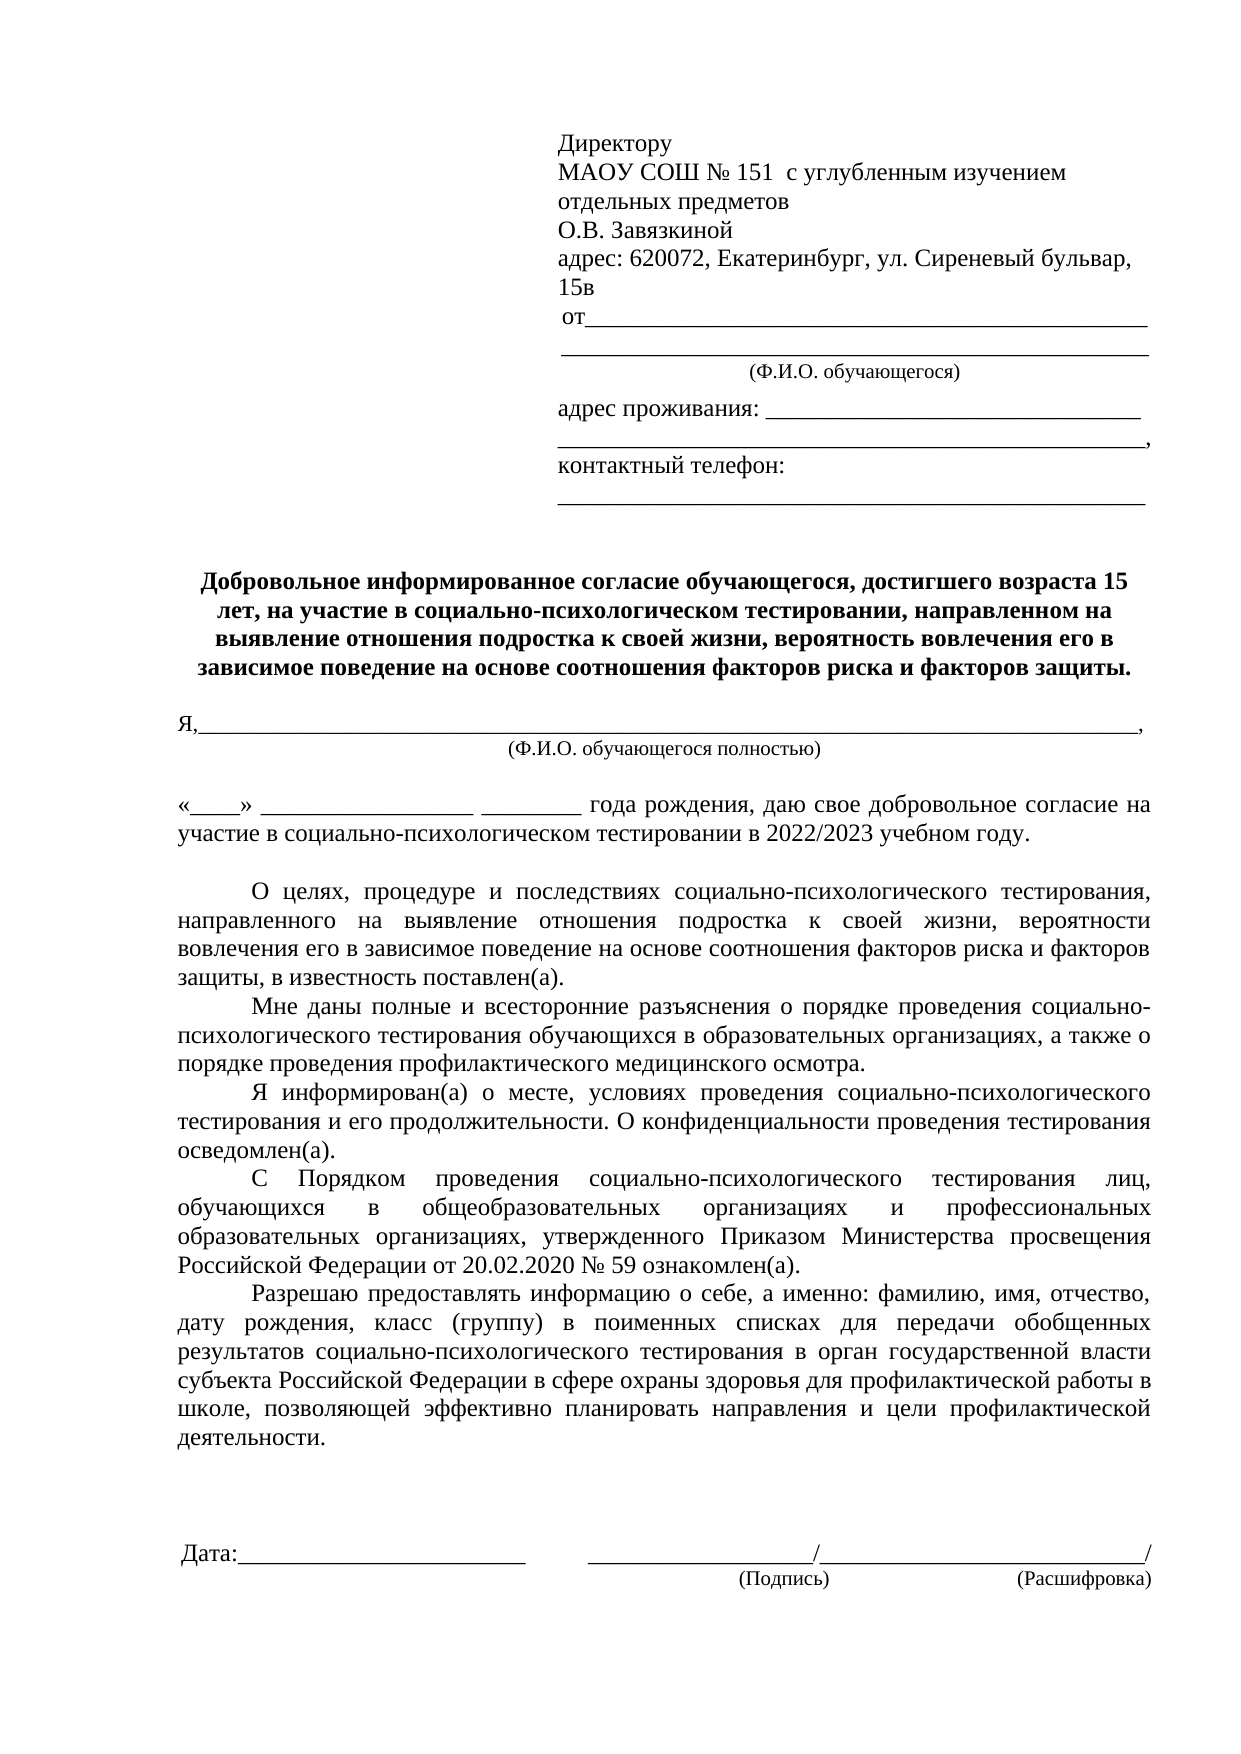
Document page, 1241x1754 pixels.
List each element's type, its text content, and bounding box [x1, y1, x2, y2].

text О целях, процедуре и последствиях социально-психологического тестирования, направленного на выявление отношения подростка к своей жизни, вероятности вовлечения его в зависимое поведение на основе соотношения факторов риска и факторов защиты, в известность поставлен(а). [177, 876, 1152, 991]
text Мне даны полные и всесторонние разъяснения о порядке проведения социально-психологического тестирования обучающихся в образовательных организациях, а также о порядке проведения профилактического медицинского осмотра. [177, 991, 1152, 1077]
table_header Директору МАОУ СОШ № 151 с углубленным изучением отдельных предметов О.В. Завязкиной адрес: 620072, Екатеринбург, ул. Сиреневый бульвар, 15в от____________________________________________________________________________________________ (Ф.И.О. обучающегося) адрес проживания: ______________________________ _______________________________________________, контактный телефон: _______________________________________________ [546, 118, 1163, 566]
text Добровольное информированное согласие обучающегося, достигшего возраста 15 лет, на участие в социально-психологическом тестировании, направленном на выявление отношения подростка к своей жизни, вероятность вовлечения его в зависимое поведение на основе соотношения факторов риска и факторов защиты. [177, 566, 1152, 681]
text С Порядком проведения социально-психологического тестирования лиц, обучающихся в общеобразовательных организациях и профессиональных образовательных организациях, утвержденного Приказом Министерства просвещения Российской Федерации от 20.02.2020 № 59 ознакомлен(а). [177, 1163, 1152, 1278]
text (Ф.И.О. обучающегося полностью) [177, 736, 1152, 760]
text Разрешаю предоставлять информацию о себе, а именно: фамилию, имя, отчество, дату рождения, класс (группу) в поименных списках для передачи обобщенных результатов социально-психологического тестирования в орган государственной власти субъекта Российской Федерации в сфере охраны здоровья для профилактической работы в школе, позволяющей эффективно планировать направления и цели профилактической деятельности. [177, 1278, 1152, 1451]
text «____» _________________ ________ года рождения, даю свое добровольное согласие на участие в социально-психологическом тестировании в 2022/2023 учебном году. [177, 789, 1152, 847]
text Дата:_______________________ __________________/__________________________/ (Подпись) (Расшифровка) [177, 1538, 1152, 1590]
text Я информирован(а) о месте, условиях проведения социально-психологического тестирования и его продолжительности. О конфиденциальности проведения тестирования осведомлен(а). [177, 1077, 1152, 1163]
text Я,__________________________________________________________________________________, [177, 710, 1152, 736]
